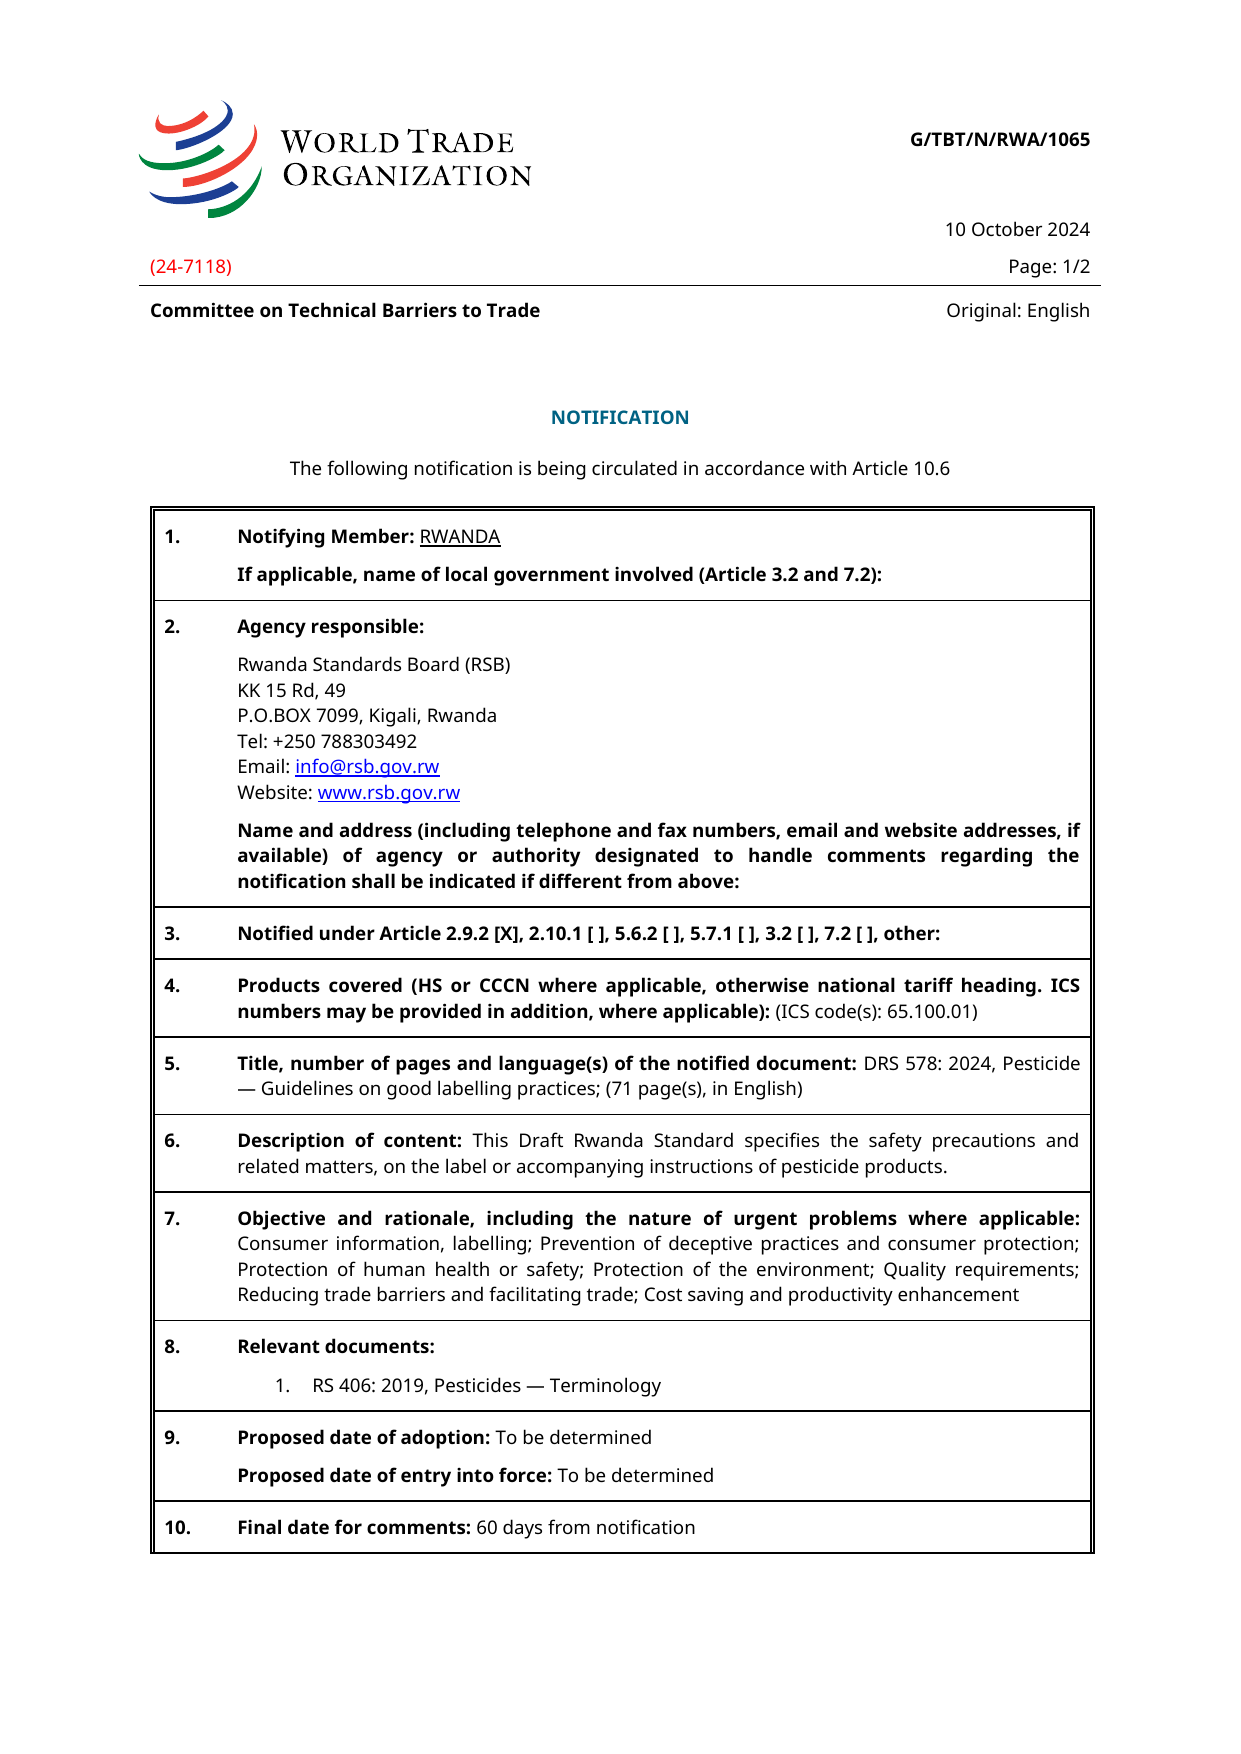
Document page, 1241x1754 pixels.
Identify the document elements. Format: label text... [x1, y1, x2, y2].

table_cell Proposed date of adoption: To be determined Proposed date of entry into force: To be determined [225, 1412, 1090, 1500]
table_cell Objective and rationale, including the nature of urgent problems where applicable: Consumer information, labelling; Prevention of deceptive practices and consumer protection; Protection of human health or safety; Protection of the environment; Quality requirements; Reducing trade barriers and facilitating trade; Cost saving and productivity enhancement [225, 1193, 1090, 1320]
table_cell Agency responsible: Rwanda Standards Board (RSB) KK 15 Rd, 49 P.O.BOX 7099, Kigali, Rwanda Tel: +250 788303492 Email: info@rsb.gov.rw Website: www.rsb.gov.rw Name and address (including telephone and fax numbers, email and website addresses, if available) of agency or authority designated to handle comments regarding the notification shall be indicated if different from above: [225, 601, 1090, 906]
text The following notification is being circulated in accordance with Article 10.6 [150, 455, 1090, 481]
table_cell Notified under Article 2.9.2 [X], 2.10.1 [ ], 5.6.2 [ ], 5.7.1 [ ], 3.2 [ ], 7.2 [ ], other: [225, 908, 1090, 958]
table_cell 9. [155, 1412, 225, 1500]
table_cell 10. [155, 1502, 225, 1552]
table_cell 8. [155, 1321, 225, 1410]
table_cell Description of content: This Draft Rwanda Standard specifies the safety precautions and related matters, on the label or accompanying instructions of pesticide products. [225, 1115, 1090, 1191]
table_cell 3. [155, 908, 225, 958]
table_cell 6. [155, 1115, 225, 1191]
table_cell 7. [155, 1193, 225, 1320]
table_cell Final date for comments: 60 days from notification [225, 1502, 1090, 1552]
table_cell Relevant documents: RS 406: 2019, Pesticides — Terminology [225, 1321, 1090, 1410]
table_cell 4. [155, 960, 225, 1036]
table_cell 5. [155, 1038, 225, 1113]
table_cell Products covered (HS or CCCN where applicable, otherwise national tariff heading. ICS numbers may be provided in addition, where applicable): (ICS code(s): 65.100.01) [225, 960, 1090, 1036]
table_header 1. [155, 511, 225, 599]
table_cell Title, number of pages and language(s) of the notified document: DRS 578: 2024, Pesticide — Guidelines on good labelling practices; (71 page(s), in English) [225, 1038, 1090, 1113]
table_cell 2. [155, 601, 225, 906]
table_header Notifying Member: RWANDA If applicable, name of local government involved (Article 3.2 and 7.2): [225, 511, 1090, 599]
title NOTIFICATION [150, 405, 1090, 430]
